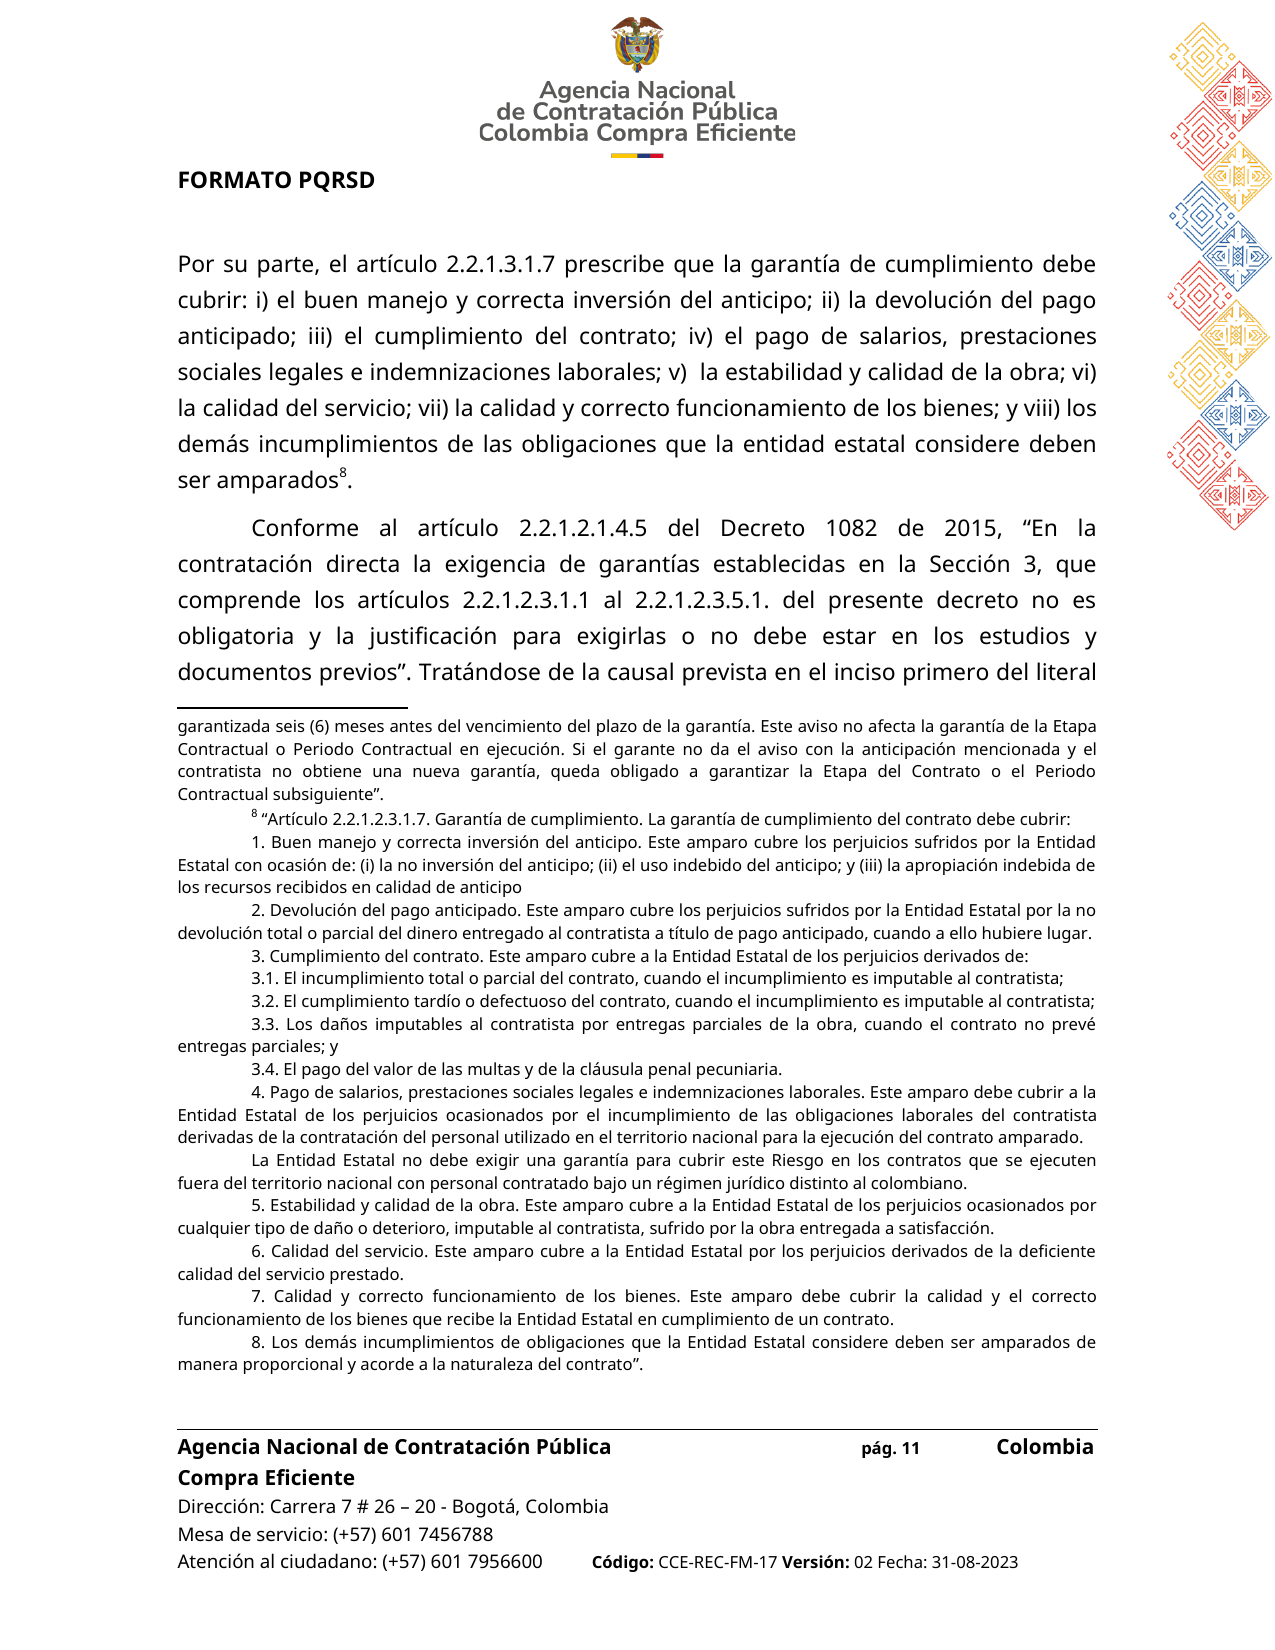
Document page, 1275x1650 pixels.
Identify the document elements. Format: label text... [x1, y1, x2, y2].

picture [479, 17, 796, 158]
picture [1165, 22, 1272, 528]
text Conforme al artículo 2.2.1.2.1.4.5 del Decreto 1082 de 2015, “En la contratación directa la exigencia de garantías establecidas en la Sección 3, que comprende los artículos 2.2.1.2.3.1.1 al 2.2.1.2.3.5.1. del presente decreto no es obligatoria y la justificación para exigirlas o no debe estar en los estudios y documentos previos”. Tratándose de la causal prevista en el inciso primero del literal c) del artículo 2.4 de la Ley 1150 de 2007 para la celebración de contratos interadministrativos, podrán incluirse los amparos contemplados en el Decreto Único Reglamentario del sector Administrativo de Planeación Nacional. Ello en función de los riesgos identificados por la entidad tanto en el análisis del sector –art. 2.2.1.1.1.6.1 del Decreto 1082 de 2015– como los estudios y documentos previos –num. 6 del art. 2.2.1.1.2.1.1 ibidem–. [177, 512, 1098, 687]
text El artículo 2.2.1.2.3.1.3, por ejemplo, establece que la “garantía de cobertura del Riesgo es indivisible”, además de la obligación de los contratantes de establecer en los pliegos de condiciones las garantías exigidas para cada periodo contractual. Por su parte, el artículo 2.2.1.3.1.7 prescribe que la garantía de cumplimiento debe cubrir: i) el buen manejo y correcta inversión del anticipo; ii) la devolución del pago anticipado; iii) el cumplimiento del contrato; iv) el pago de salarios, prestaciones sociales legales e indemnizaciones laborales; v) la estabilidad y calidad de la obra; vi) la calidad del servicio; vii) la calidad y correcto funcionamiento de los bienes; y viii) los demás incumplimientos de las obligaciones que la entidad estatal considere deben ser amparados. [177, 248, 1098, 495]
